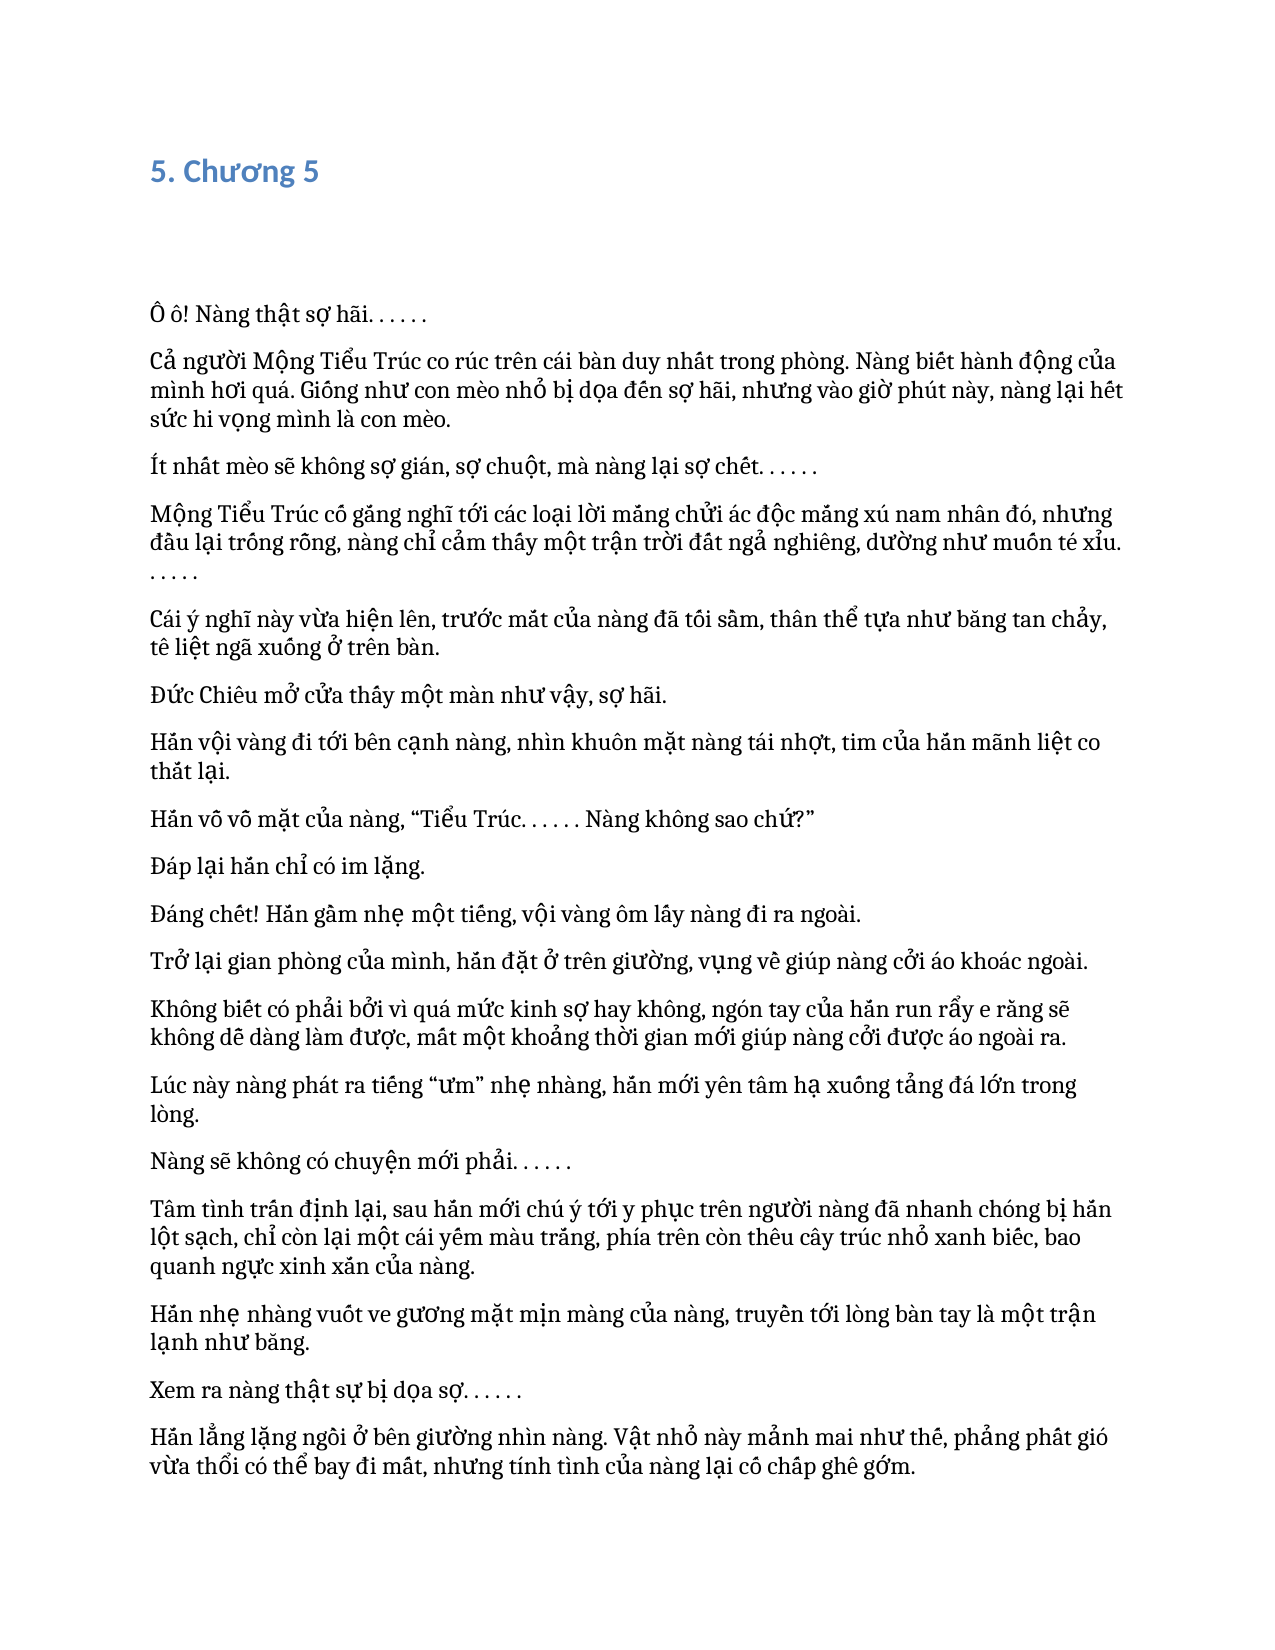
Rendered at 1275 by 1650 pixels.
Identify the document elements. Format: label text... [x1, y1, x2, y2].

text Đáp lại hắn chỉ có im lặng. [150, 852, 1125, 881]
text Nàng sẽ không có chuyện mới phải. . . . . . [150, 1147, 1125, 1176]
text Hắn lẳng lặng ngồi ở bên giường nhìn nàng. Vật nhỏ này mảnh mai như thế, phảng phất gió vừa thổi có thể bay đi mất, nhưng tính tình của nàng lại cố chấp ghê gớm. [150, 1423, 1125, 1481]
text Xem ra nàng thật sự bị dọa sợ. . . . . . [150, 1376, 1125, 1404]
text Cái ý nghĩ này vừa hiện lên, trước mắt của nàng đã tối sầm, thân thể tựa như băng tan chảy, tê liệt ngã xuống ở trên bàn. [150, 604, 1125, 662]
text Cả người Mộng Tiểu Trúc co rúc trên cái bàn duy nhất trong phòng. Nàng biết hành động của mình hơi quá. Giống như con mèo nhỏ bị dọa đến sợ hãi, nhưng vào giờ phút này, nàng lại hết sức hi vọng mình là con mèo. [150, 347, 1125, 433]
text Hắn vội vàng đi tới bên cạnh nàng, nhìn khuôn mặt nàng tái nhợt, tim của hắn mãnh liệt co thắt lại. [150, 728, 1125, 786]
text Mộng Tiểu Trúc cố gắng nghĩ tới các loại lời mắng chửi ác độc mắng xú nam nhân đó, nhưng đầu lại trống rỗng, nàng chỉ cảm thấy một trận trời đất ngả nghiêng, dường như muốn té xỉu. . . . . . [150, 499, 1125, 586]
text Đức Chiêu mở cửa thấy một màn như vậy, sợ hãi. [150, 681, 1125, 709]
text Hắn vỗ vỗ mặt của nàng, “Tiểu Trúc. . . . . . Nàng không sao chứ?” [150, 804, 1125, 833]
text Ít nhất mèo sẽ không sợ gián, sợ chuột, mà nàng lại sợ chết. . . . . . [150, 452, 1125, 481]
text Ô ô! Nàng thật sợ hãi. . . . . . [150, 299, 1125, 328]
text Trở lại gian phòng của mình, hắn đặt ở trên giường, vụng về giúp nàng cởi áo khoác ngoài. [150, 947, 1125, 976]
text Lúc này nàng phát ra tiếng “ưm” nhẹ nhàng, hắn mới yên tâm hạ xuống tảng đá lớn trong lòng. [150, 1071, 1125, 1128]
text Đáng chết! Hắn gầm nhẹ một tiếng, vội vàng ôm lấy nàng đi ra ngoài. [150, 899, 1125, 928]
text Hắn nhẹ nhàng vuốt ve gương mặt mịn màng của nàng, truyền tới lòng bàn tay là một trận lạnh như băng. [150, 1299, 1125, 1357]
subtitle 5. Chương 5 [150, 150, 1125, 191]
text Tâm tình trấn định lại, sau hắn mới chú ý tới y phục trên người nàng đã nhanh chóng bị hắn lột sạch, chỉ còn lại một cái yếm màu trắng, phía trên còn thêu cây trúc nhỏ xanh biếc, bao quanh ngực xinh xắn của nàng. [150, 1194, 1125, 1281]
text Không biết có phải bởi vì quá mức kinh sợ hay không, ngón tay của hắn run rẩy e rằng sẽ không dễ dàng làm được, mất một khoảng thời gian mới giúp nàng cởi được áo ngoài ra. [150, 994, 1125, 1052]
